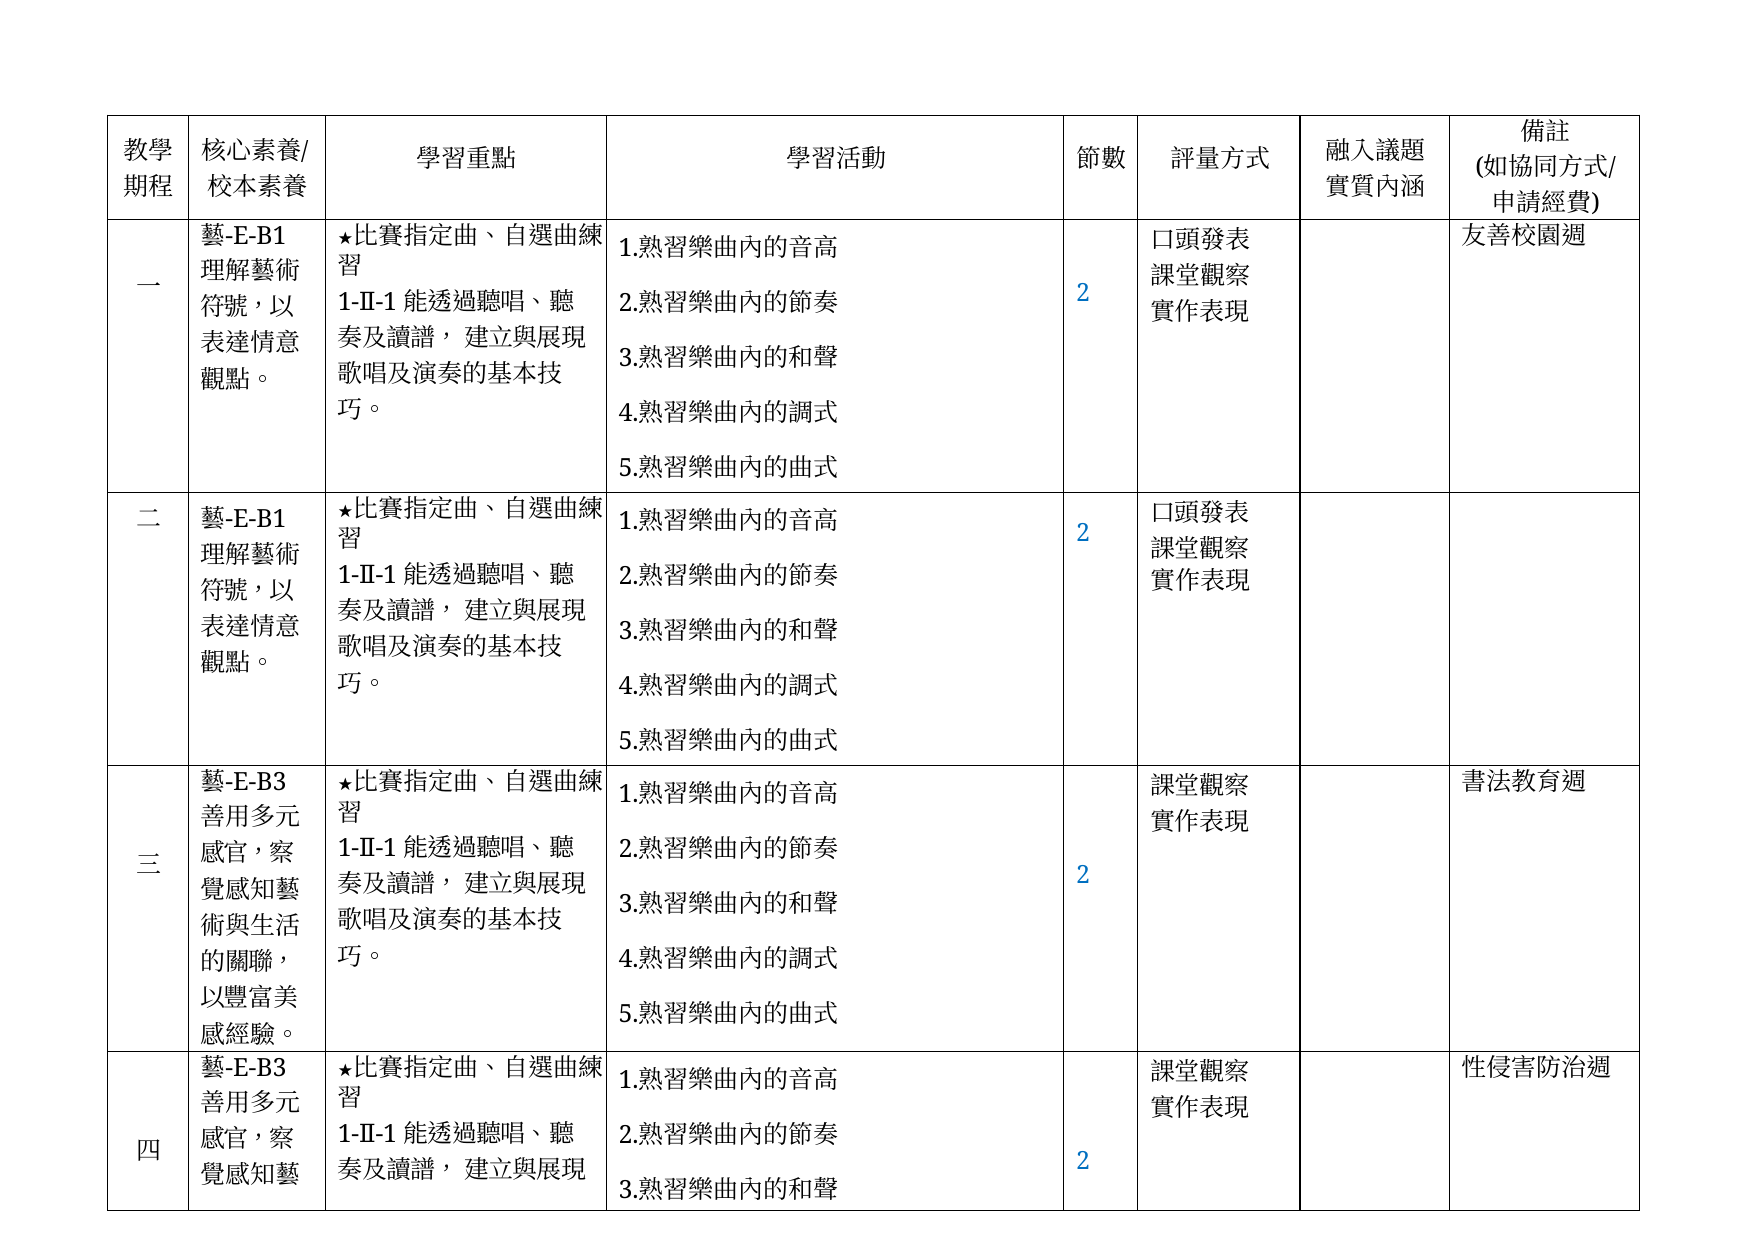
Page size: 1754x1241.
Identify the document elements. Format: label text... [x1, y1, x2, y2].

table_cell [1301, 493, 1449, 765]
table_cell [1301, 1052, 1449, 1210]
table_cell 融入議題實質內涵 [1301, 116, 1449, 218]
table_cell 四 [108, 1052, 188, 1210]
table_cell 課堂觀察實作表現 [1138, 766, 1299, 1051]
table_cell 1.熟習樂曲內的音高 2.熟習樂曲內的節奏 3.熟習樂曲內的和聲 4.熟習樂曲內的調式 5.熟習樂曲內的曲式 [607, 766, 1063, 1051]
table_cell 課堂觀察實作表現 [1138, 1052, 1299, 1210]
table_cell ★比賽指定曲、自選曲練習 1-Ⅱ-1 能透過聽唱、聽奏及讀譜， 建立與展現歌唱及演奏的基本技 巧。 [326, 493, 606, 765]
table_cell 藝-E-B3 善用多元感官，察覺感知藝術與生活的關聯，以豐富美感經驗。 [189, 766, 325, 1051]
table_cell 學習活動 [607, 116, 1063, 218]
table_cell 友善校園週 [1450, 220, 1639, 492]
table_cell 三 [108, 766, 188, 1051]
table_cell 2 [1064, 493, 1137, 765]
table_cell 口頭發表課堂觀察實作表現 [1138, 220, 1299, 492]
table_cell 核心素養/ 校本素養 [189, 116, 325, 218]
table_cell ★比賽指定曲、自選曲練習 1-Ⅱ-1 能透過聽唱、聽奏及讀譜， 建立與展現歌唱及演奏的基本技 巧。 [326, 220, 606, 492]
table_cell [1301, 766, 1449, 1051]
table_cell 口頭發表課堂觀察 實作表現 [1138, 493, 1299, 765]
table_cell 學習重點 [326, 116, 606, 218]
table_cell 1.熟習樂曲內的音高 2.熟習樂曲內的節奏 3.熟習樂曲內的和聲 4.熟習樂曲內的調式 5.熟習樂曲內的曲式 [607, 220, 1063, 492]
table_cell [189, 1052, 325, 1210]
table_cell 1.熟習樂曲內的音高 2.熟習樂曲內的節奏 3.熟習樂曲內的和聲 4.熟習樂曲內的調式 5.熟習樂曲內的曲式 [607, 493, 1063, 765]
table_cell 2 [1064, 766, 1137, 1051]
table_cell 性侵害防治週 [1450, 1052, 1639, 1210]
table_cell ★比賽指定曲、自選曲練習 1-Ⅱ-1 能透過聽唱、聽奏及讀譜， 建立與展現歌唱及演奏的基本技 巧。 [326, 766, 606, 1051]
table_cell 節數 [1064, 116, 1137, 218]
table_cell [1450, 493, 1639, 765]
table_cell 教學期程 [108, 116, 188, 218]
table_cell 藝-E-B1 理解藝術 符號，以表達情意觀點。 [189, 493, 325, 765]
table_cell 一 [108, 220, 188, 492]
table_cell 2 [1064, 1052, 1137, 1210]
table_cell 2 [1064, 220, 1137, 492]
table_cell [607, 1052, 1063, 1210]
table_cell 二 [108, 493, 188, 765]
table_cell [326, 1052, 606, 1210]
table_cell 藝-E-B1 理解藝術符號，以表達情意觀點。 [189, 220, 325, 492]
table_cell 評量方式 [1138, 116, 1299, 218]
table_cell 備註 (如協同方式/ 申請經費) [1450, 116, 1639, 218]
table_cell 書法教育週 [1450, 766, 1639, 1051]
table_cell [1301, 220, 1449, 492]
